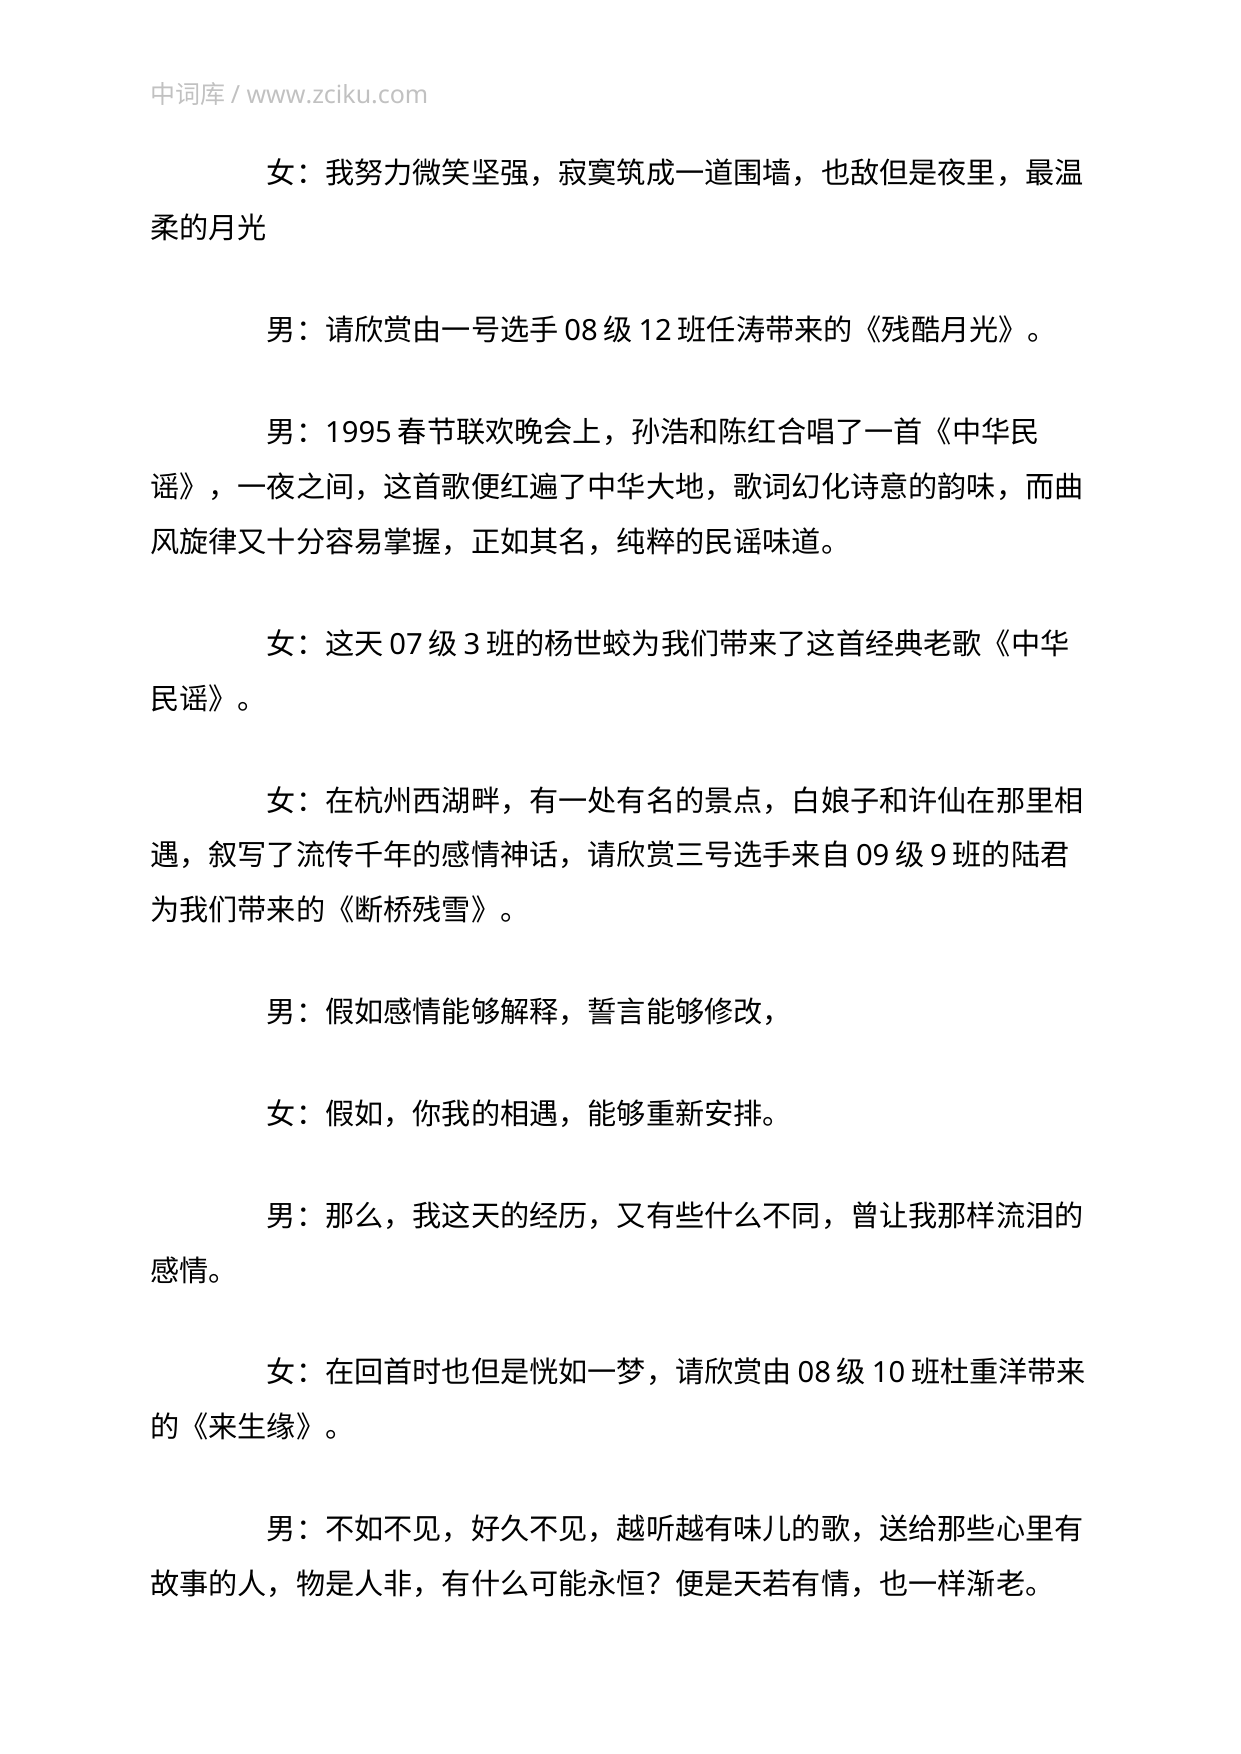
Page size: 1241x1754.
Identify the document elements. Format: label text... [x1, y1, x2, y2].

text 女：假如，你我的相遇，能够重新安排。 [150, 1091, 1090, 1133]
text 男：请欣赏由一号选手08级12班任涛带来的《残酷月光》。 [150, 307, 1090, 349]
text 女：我努力微笑坚强，寂寞筑成一道围墙，也敌但是夜里，最温柔的月光 [150, 150, 1090, 247]
text 女：在回首时也但是恍如一梦，请欣赏由08级10班杜重洋带来的《来生缘》。 [150, 1349, 1090, 1446]
text 男：那么，我这天的经历，又有些什么不同，曾让我那样流泪的感情。 [150, 1192, 1090, 1289]
text 男：不如不见，好久不见，越听越有味儿的歌，送给那些心里有故事的人，物是人非，有什么可能永恒？便是天若有情，也一样渐老。 [150, 1506, 1090, 1603]
text 男：假如感情能够解释，誓言能够修改， [150, 989, 1090, 1031]
text 女：在杭州西湖畔，有一处有名的景点，白娘子和许仙在那里相遇，叙写了流传千年的感情神话，请欣赏三号选手来自09级9班的陆君为我们带来的《断桥残雪》。 [150, 777, 1090, 929]
text 男：1995春节联欢晚会上，孙浩和陈红合唱了一首《中华民谣》，一夜之间，这首歌便红遍了中华大地，歌词幻化诗意的韵味，而曲风旋律又十分容易掌握，正如其名，纯粹的民谣味道。 [150, 409, 1090, 561]
text 女：这天07级3班的杨世蛟为我们带来了这首经典老歌《中华民谣》。 [150, 620, 1090, 718]
